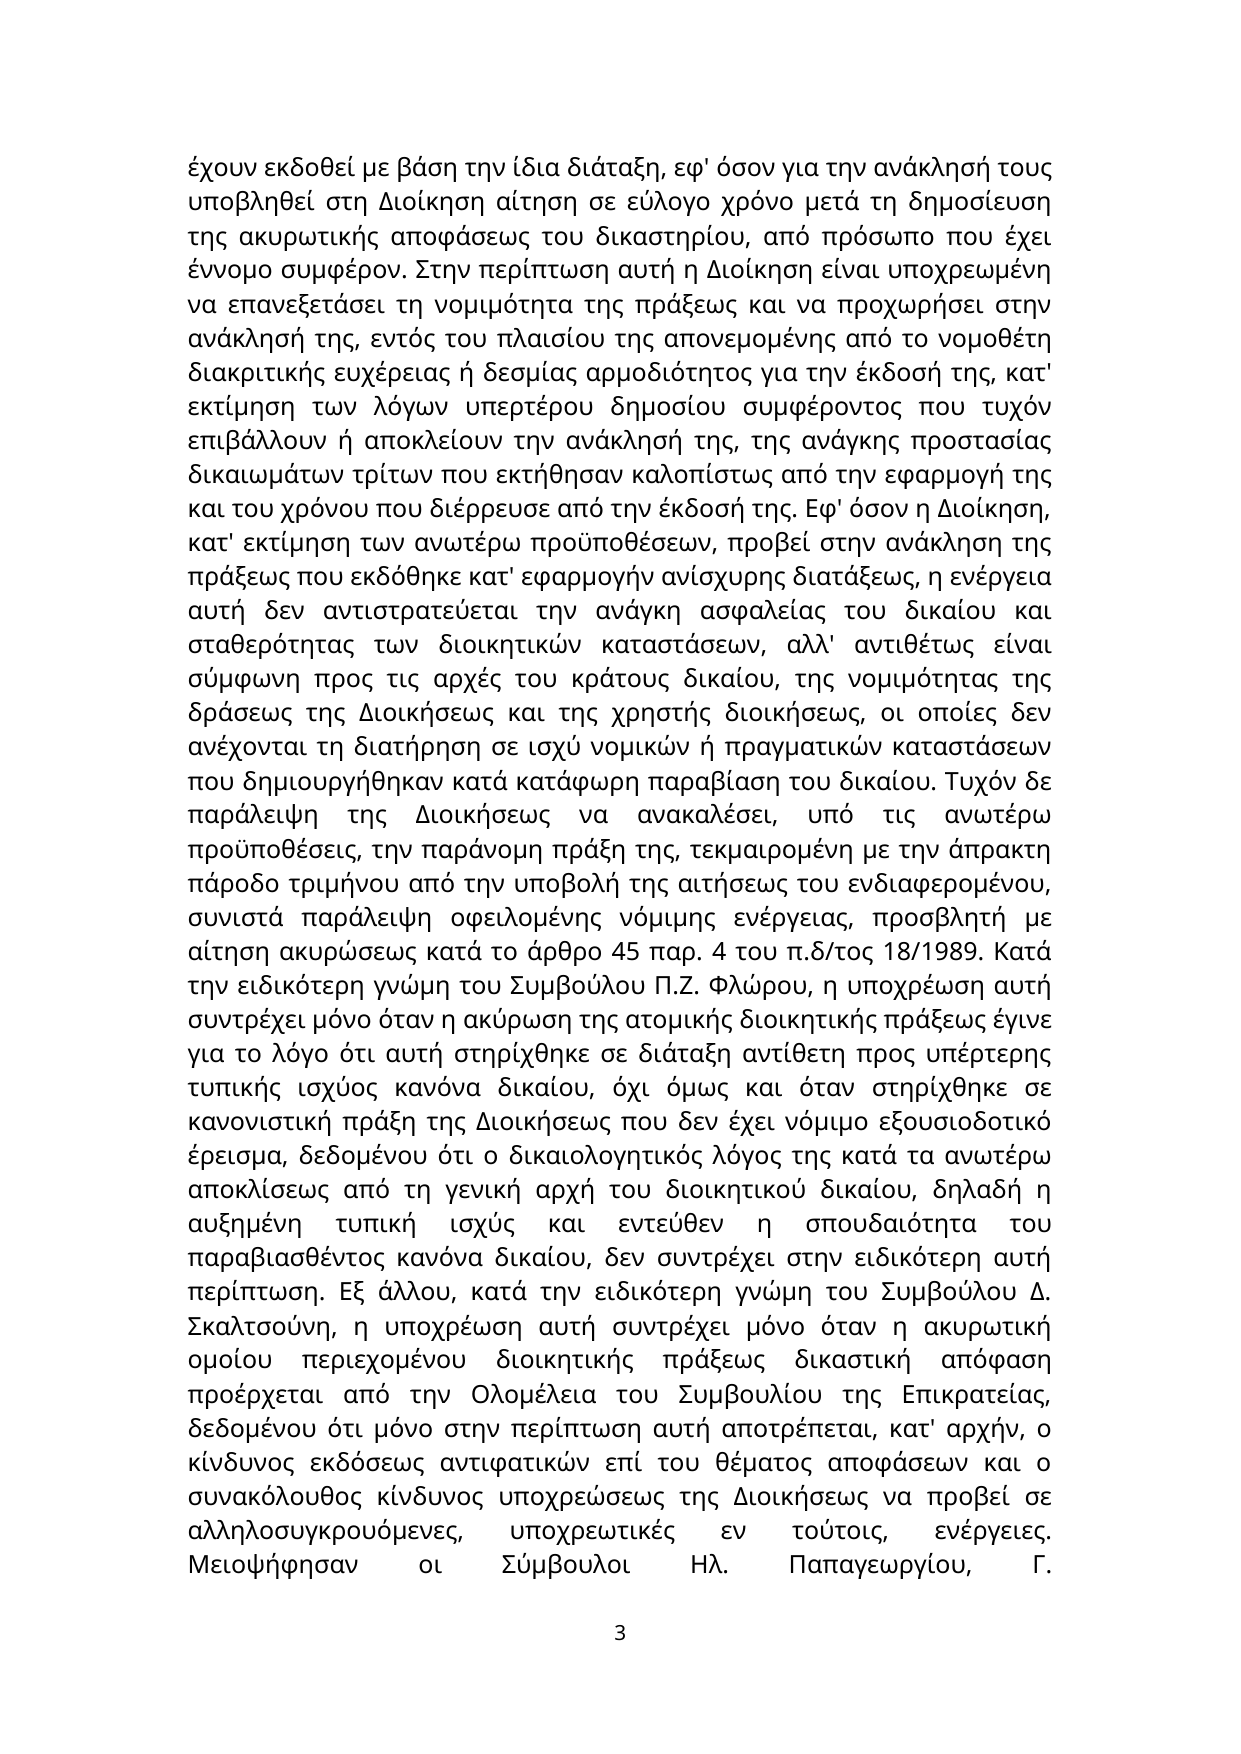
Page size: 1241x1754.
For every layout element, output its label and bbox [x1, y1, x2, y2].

text [187, 150, 1053, 1581]
